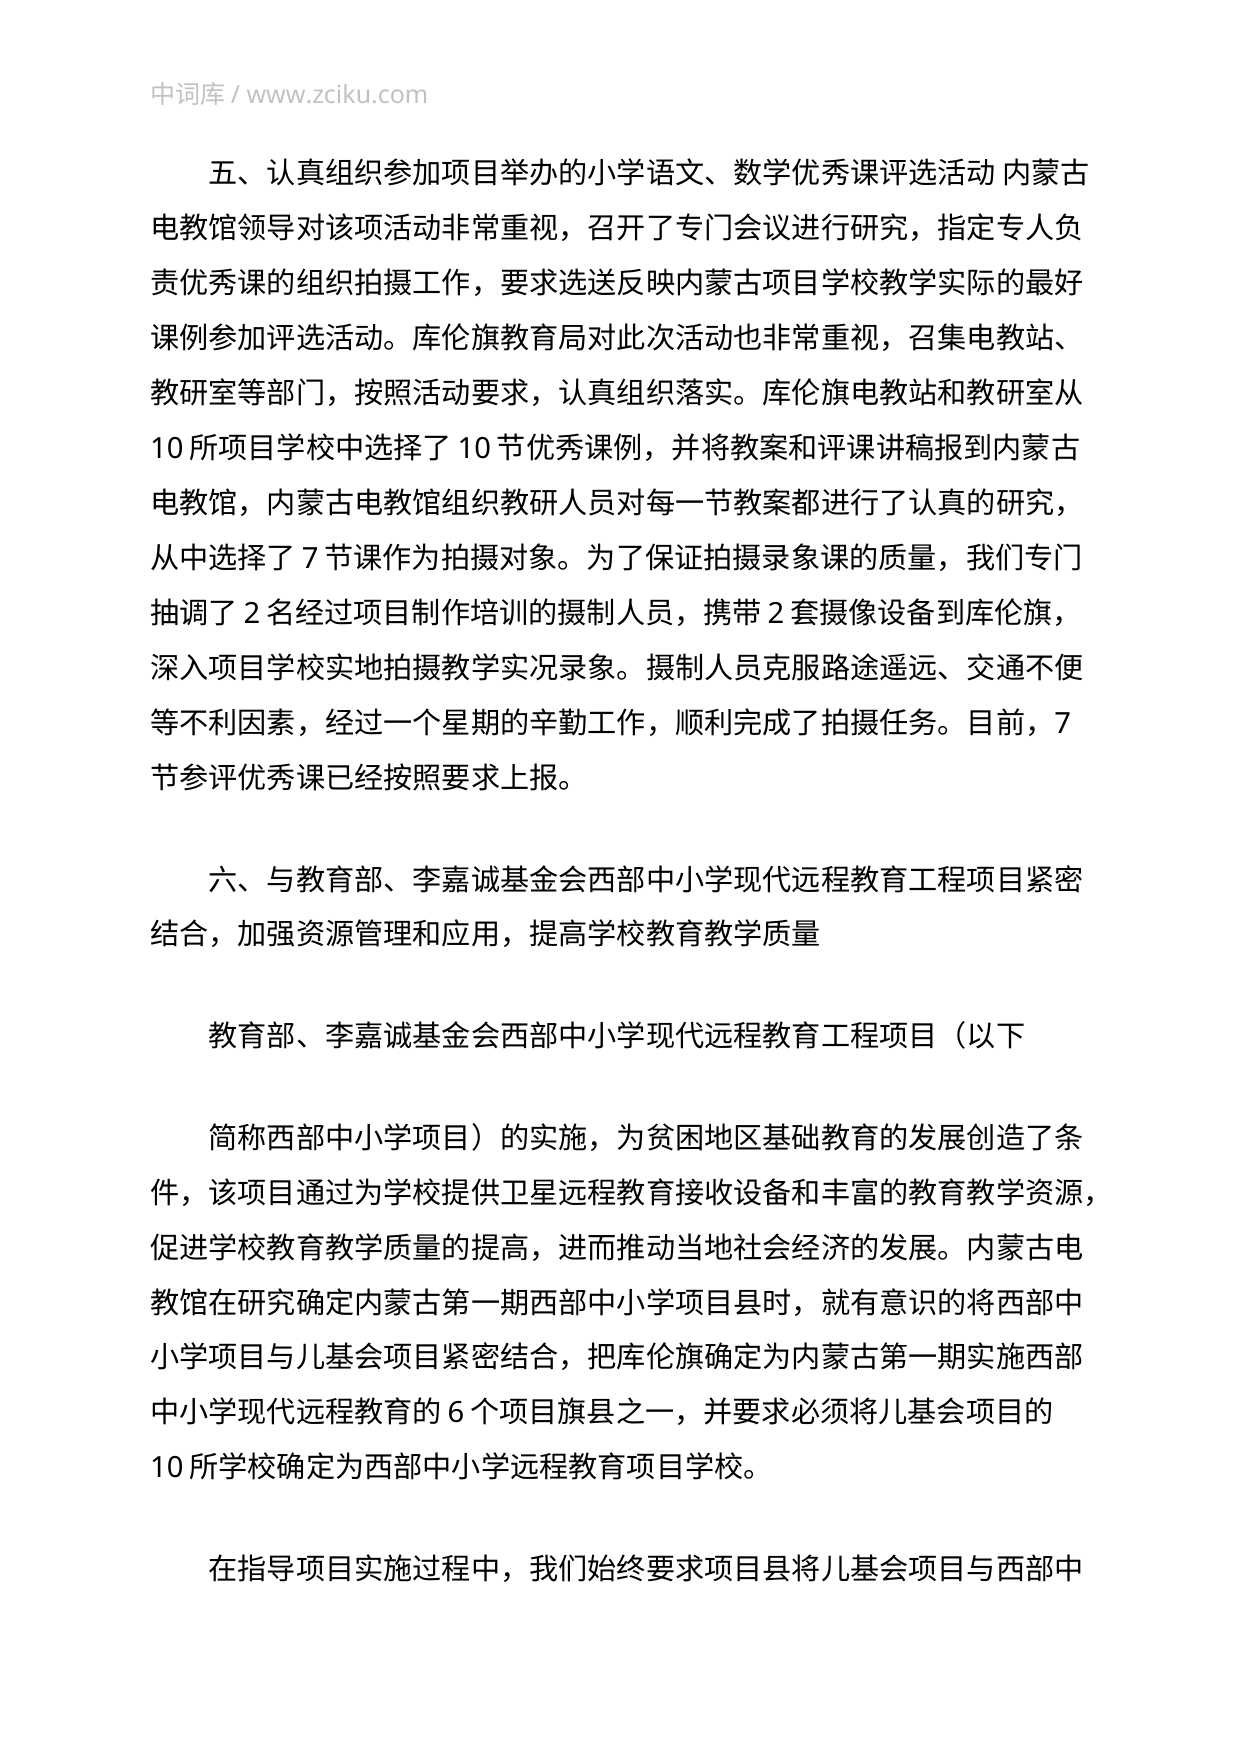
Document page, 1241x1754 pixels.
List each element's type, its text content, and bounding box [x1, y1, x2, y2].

text 教育部、李嘉诚基金会西部中小学现代远程教育工程项目（以下 [150, 1013, 1090, 1055]
text 简称西部中小学项目）的实施，为贫困地区基础教育的发展创造了条件，该项目通过为学校提供卫星远程教育接收设备和丰富的教育教学资源，促进学校教育教学质量的提高，进而推动当地社会经济的发展。内蒙古电教馆在研究确定内蒙古第一期西部中小学项目县时，就有意识的将西部中小学项目与儿基会项目紧密结合，把库伦旗确定为内蒙古第一期实施西部中小学现代远程教育的6个项目旗县之一，并要求必须将儿基会项目的10所学校确定为西部中小学远程教育项目学校。 [150, 1114, 1090, 1486]
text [150, 1546, 1090, 1588]
text 六、与教育部、李嘉诚基金会西部中小学现代远程教育工程项目紧密结合，加强资源管理和应用，提高学校教育教学质量 [150, 856, 1090, 953]
text 五、认真组织参加项目举办的小学语文、数学优秀课评选活动 内蒙古电教馆领导对该项活动非常重视，召开了专门会议进行研究，指定专人负责优秀课的组织拍摄工作，要求选送反映内蒙古项目学校教学实际的最好课例参加评选活动。库伦旗教育局对此次活动也非常重视，召集电教站、教研室等部门，按照活动要求，认真组织落实。库伦旗电教站和教研室从10所项目学校中选择了10节优秀课例，并将教案和评课讲稿报到内蒙古电教馆，内蒙古电教馆组织教研人员对每一节教案都进行了认真的研究，从中选择了7节课作为拍摄对象。为了保证拍摄录象课的质量，我们专门抽调了2名经过项目制作培训的摄制人员，携带2套摄像设备到库伦旗，深入项目学校实地拍摄教学实况录象。摄制人员克服路途遥远、交通不便等不利因素，经过一个星期的辛勤工作，顺利完成了拍摄任务。目前，7节参评优秀课已经按照要求上报。 [150, 150, 1090, 797]
